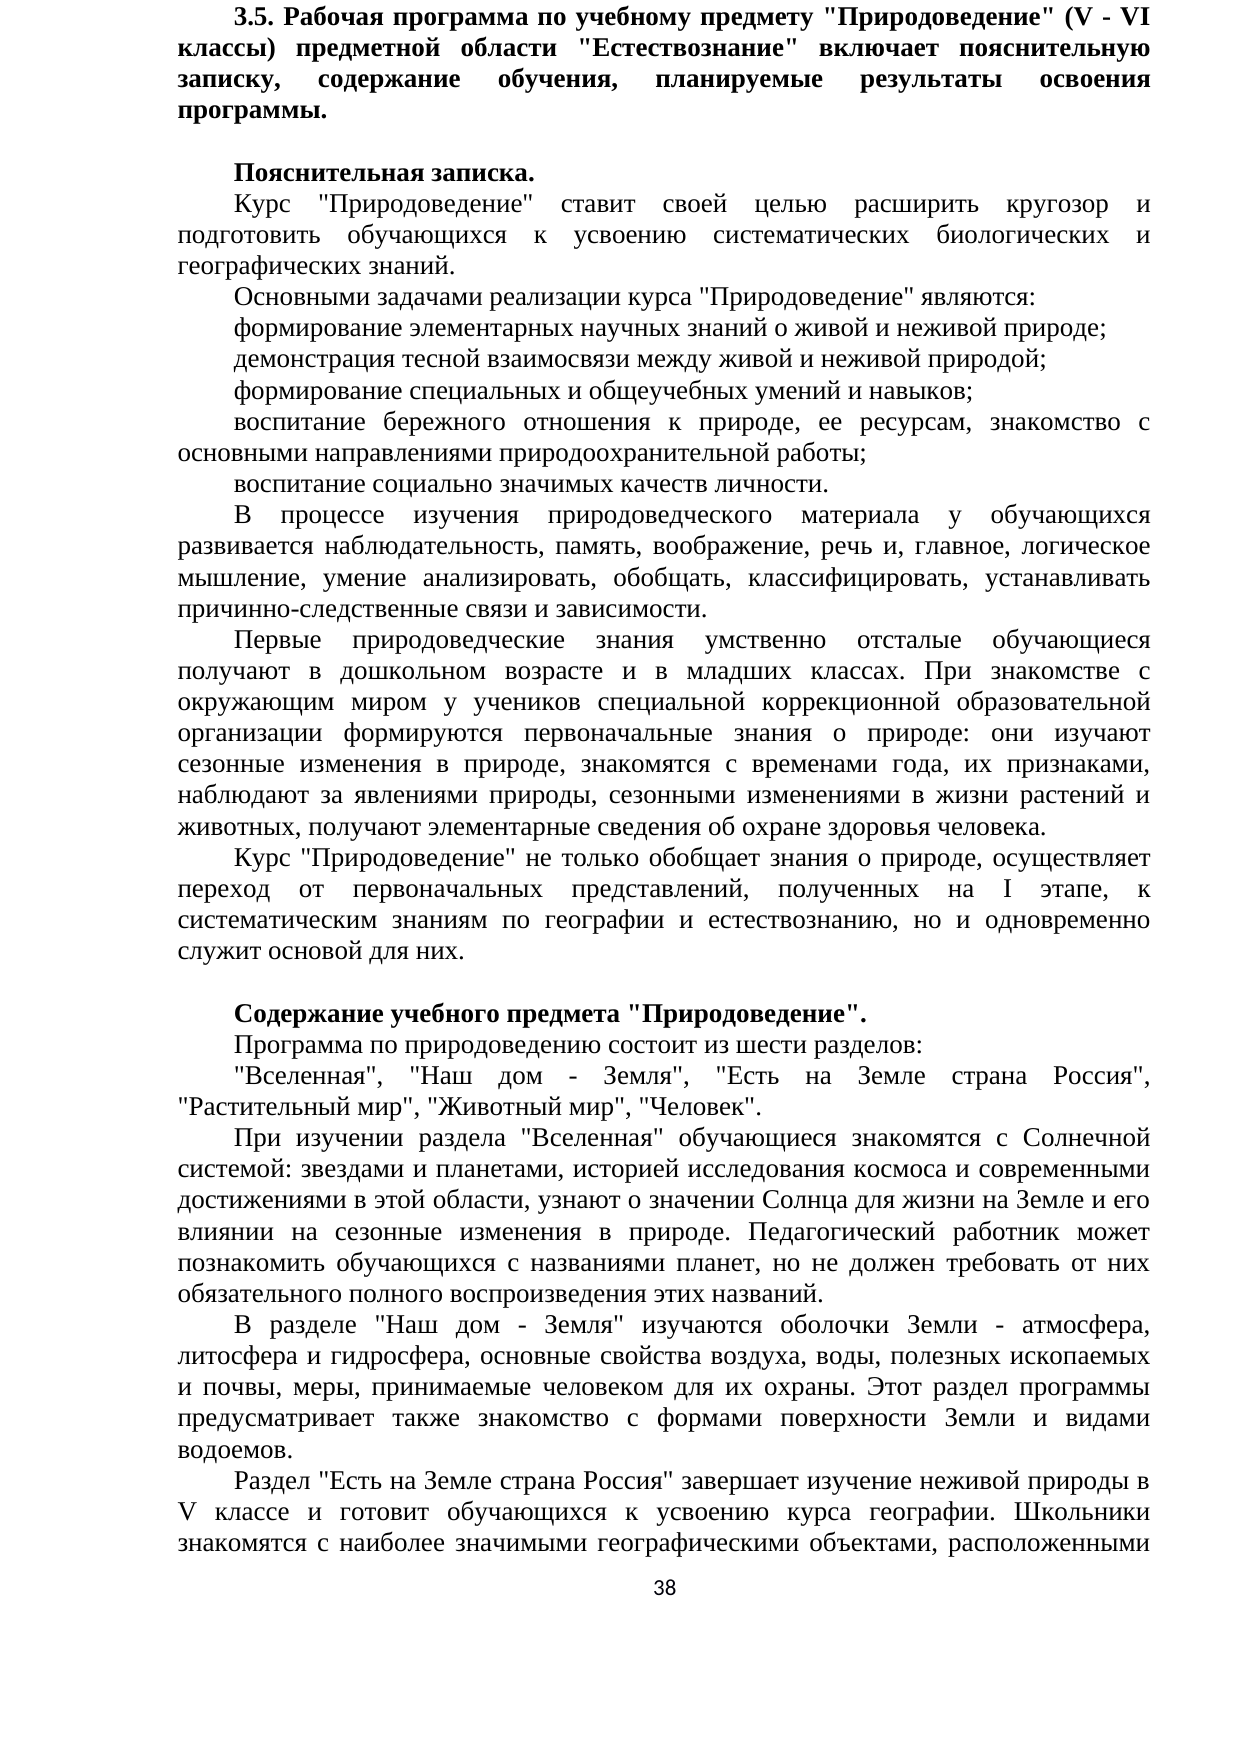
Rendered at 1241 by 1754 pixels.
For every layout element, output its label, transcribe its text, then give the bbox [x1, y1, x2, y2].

text В процессе изучения природоведческого материала у обучающихся развивается наблюдательность, память, воображение, речь и, главное, логическое мышление, умение анализировать, обобщать, классифицировать, устанавливать причинно-следственные связи и зависимости. [177, 498, 1152, 623]
text Пояснительная записка. [177, 156, 1152, 187]
text Курс "Природоведение" не только обобщает знания о природе, осуществляет переход от первоначальных представлений, полученных на I этапе, к систематическим знаниям по географии и естествознанию, но и одновременно служит основой для них. [177, 841, 1152, 966]
text воспитание бережного отношения к природе, ее ресурсам, знакомство с основными направлениями природоохранительной работы; [177, 405, 1152, 467]
text демонстрация тесной взаимосвязи между живой и неживой природой; [177, 343, 1152, 374]
text При изучении раздела "Вселенная" обучающиеся знакомятся с Солнечной системой: звездами и планетами, историей исследования космоса и современными достижениями в этой области, узнают о значении Солнца для жизни на Земле и его влиянии на сезонные изменения в природе. Педагогический работник может познакомить обучающихся с названиями планет, но не должен требовать от них обязательного полного воспроизведения этих названий. [177, 1121, 1152, 1308]
text В разделе "Наш дом - Земля" изучаются оболочки Земли - атмосфера, литосфера и гидросфера, основные свойства воздуха, воды, полезных ископаемых и почвы, меры, принимаемые человеком для их охраны. Этот раздел программы предусматривает также знакомство с формами поверхности Земли и видами водоемов. [177, 1308, 1152, 1464]
text Курс "Природоведение" ставит своей целью расширить кругозор и подготовить обучающихся к усвоению систематических биологических и географических знаний. [177, 187, 1152, 280]
text 3.5. Рабочая программа по учебному предмету "Природоведение" (V - VI классы) предметной области "Естествознание" включает пояснительную записку, содержание обучения, планируемые результаты освоения программы. [177, 0, 1152, 124]
text формирование элементарных научных знаний о живой и неживой природе; [177, 311, 1152, 343]
text Программа по природоведению состоит из шести разделов: [177, 1028, 1152, 1059]
text воспитание социально значимых качеств личности. [177, 467, 1152, 498]
text "Вселенная", "Наш дом - Земля", "Есть на Земле страна Россия", "Растительный мир", "Животный мир", "Человек". [177, 1059, 1152, 1121]
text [177, 1464, 1152, 1557]
text Содержание учебного предмета "Природоведение". [177, 997, 1152, 1028]
text формирование специальных и общеучебных умений и навыков; [177, 374, 1152, 405]
text Основными задачами реализации курса "Природоведение" являются: [177, 280, 1152, 311]
text Первые природоведческие знания умственно отсталые обучающиеся получают в дошкольном возрасте и в младших классах. При знакомстве с окружающим миром у учеников специальной коррекционной образовательной организации формируются первоначальные знания о природе: они изучают сезонные изменения в природе, знакомятся с временами года, их признаками, наблюдают за явлениями природы, сезонными изменениями в жизни растений и животных, получают элементарные сведения об охране здоровья человека. [177, 623, 1152, 841]
